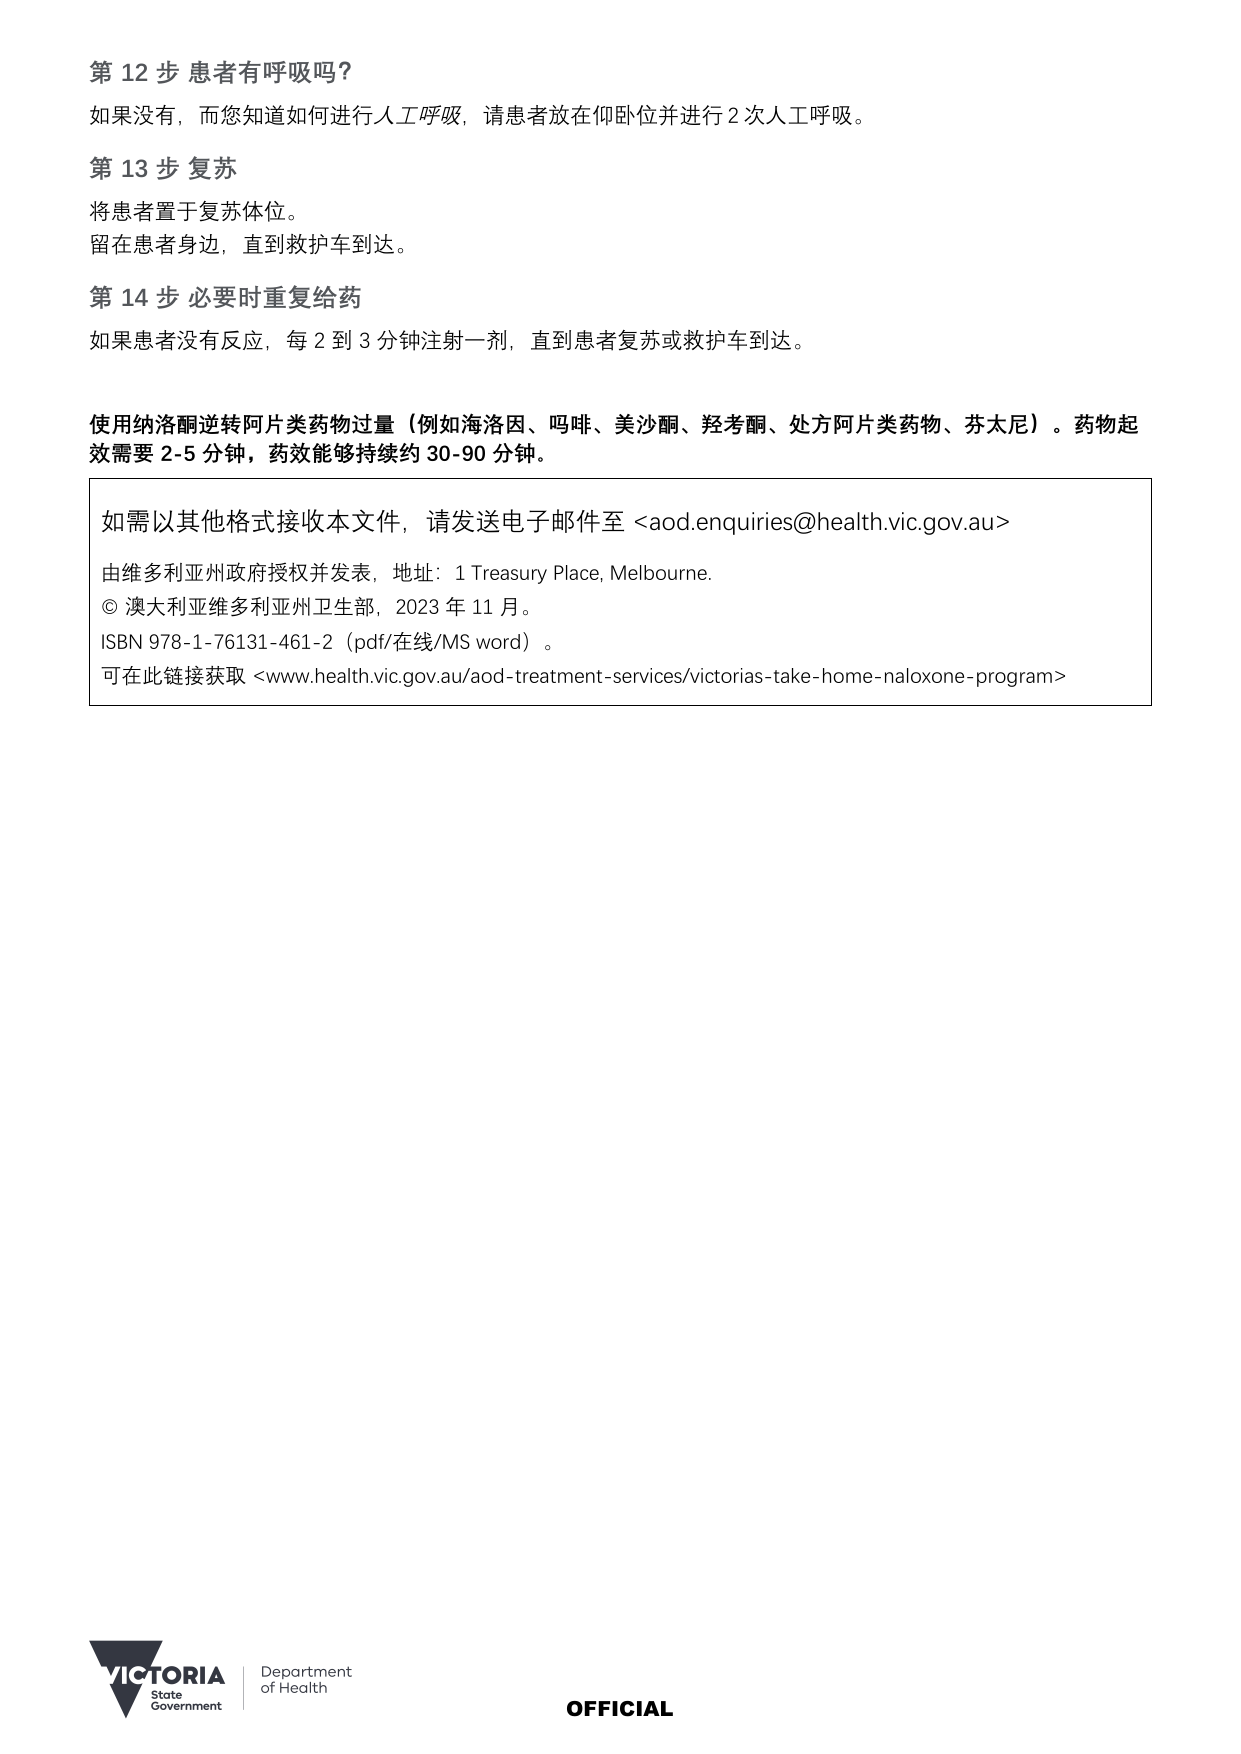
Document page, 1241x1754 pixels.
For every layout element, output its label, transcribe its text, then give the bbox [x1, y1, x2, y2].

table_header 如需以其他格式接收本文件，请发送电子邮件至 <aod.enquiries@health.vic.gov.au> 由维多利亚州政府授权并发表，地址：1 Treasury Place, Melbourne. © 澳大利亚维多利亚州卫生部，2023 年 11 月。 ISBN 978-1-76131-461-2（pdf/在线/MS word）。 可在此链接获取 <www.health.vic.gov.au/aod-treatment-services/victorias-take-home-naloxone-program> [90, 479, 1151, 705]
subtitle 第 14 步 必要时重复给药 [89, 282, 1152, 311]
text 如果没有，而您知道如何进行人工呼吸，请患者放在仰卧位并进行2次人工呼吸。 [89, 99, 1152, 128]
text 使用纳洛酮逆转阿片类药物过量（例如海洛因、吗啡、美沙酮、羟考酮、处方阿片类药物、芬太尼）。药物起效需要 2-5 分钟，药效能够持续约 30-90 分钟。 [89, 407, 1152, 465]
text 如果患者没有反应，每 2 到 3 分钟注射一剂，直到患者复苏或救护车到达。 [89, 324, 1152, 353]
picture [0, 1595, 1241, 1754]
subtitle 第 13 步 复苏 [89, 153, 1152, 182]
subtitle 第 12 步 患者有呼吸吗？ [89, 57, 1152, 86]
list 将患者置于复苏体位。 [89, 194, 1152, 224]
list 留在患者身边，直到救护车到达。 [89, 228, 1152, 257]
